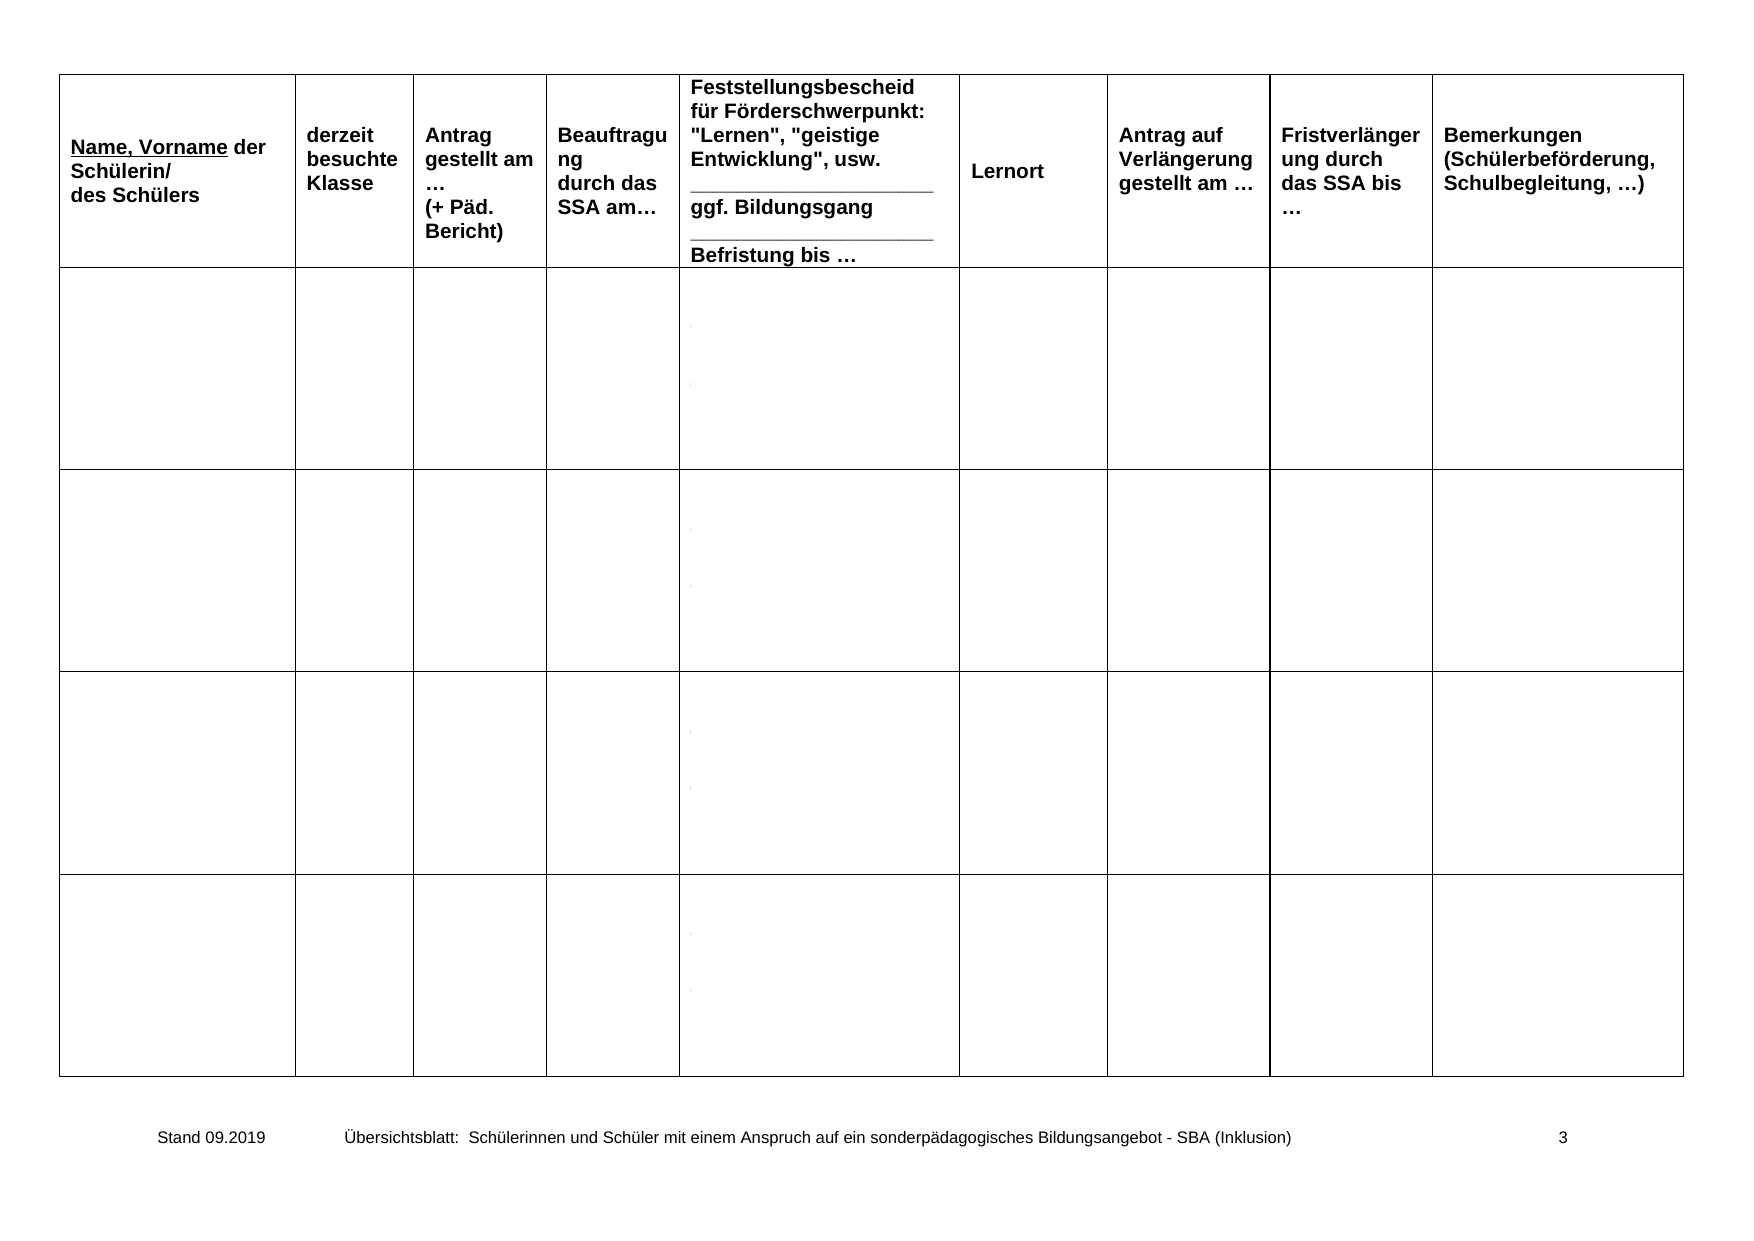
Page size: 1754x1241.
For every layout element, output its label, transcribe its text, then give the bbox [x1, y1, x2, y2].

table_cell [1108, 672, 1269, 873]
table_header Bemerkungen (Schülerbeförderung, Schulbegleitung, …) [1433, 75, 1683, 267]
table_cell [414, 875, 546, 1076]
table_cell [296, 672, 413, 873]
table_cell [1108, 875, 1269, 1076]
table_cell [414, 672, 546, 873]
table_cell [547, 470, 679, 671]
table_cell [1271, 672, 1432, 873]
table_cell [1108, 470, 1269, 671]
table_cell [680, 470, 959, 671]
table_cell [680, 268, 959, 469]
table_cell [1271, 470, 1432, 671]
table_cell [680, 875, 959, 1076]
table_cell [1271, 268, 1432, 469]
table_cell [960, 875, 1107, 1076]
table_cell [296, 470, 413, 671]
table_header Fristverlängerung durch das SSA bis … [1271, 75, 1432, 267]
table_cell [60, 470, 295, 671]
table_cell [296, 268, 413, 469]
table_cell [960, 672, 1107, 873]
table_cell [60, 672, 295, 873]
table_header Name, Vorname der Schülerin/ des Schülers [60, 75, 295, 267]
table_header derzeit besuchte Klasse [296, 75, 413, 267]
table_cell [414, 268, 546, 469]
table_cell [1433, 470, 1683, 671]
table_cell [414, 470, 546, 671]
table_cell [60, 268, 295, 469]
table_cell [547, 875, 679, 1076]
table_header Beauftragung durch das SSA am… [547, 75, 679, 267]
table_cell [1433, 672, 1683, 873]
table_header Feststellungsbescheid für Förderschwerpunkt: "Lernen", "geistige Entwicklung", usw. _____________________ ggf. Bildungsgang _____________________ Befristung bis … [680, 75, 959, 267]
table_header Antrag auf Verlängerung gestellt am … [1108, 75, 1269, 267]
table_cell [680, 672, 959, 873]
table_cell [296, 875, 413, 1076]
table_cell [960, 470, 1107, 671]
table_cell [547, 672, 679, 873]
table_cell [1433, 268, 1683, 469]
table_header Lernort [960, 75, 1107, 267]
table_cell [60, 875, 295, 1076]
table_cell [1108, 268, 1269, 469]
table_cell [1433, 875, 1683, 1076]
table_header Antrag gestellt am … (+ Päd. Bericht) [414, 75, 546, 267]
table_cell [547, 268, 679, 469]
table_cell [1271, 875, 1432, 1076]
table_cell [960, 268, 1107, 469]
